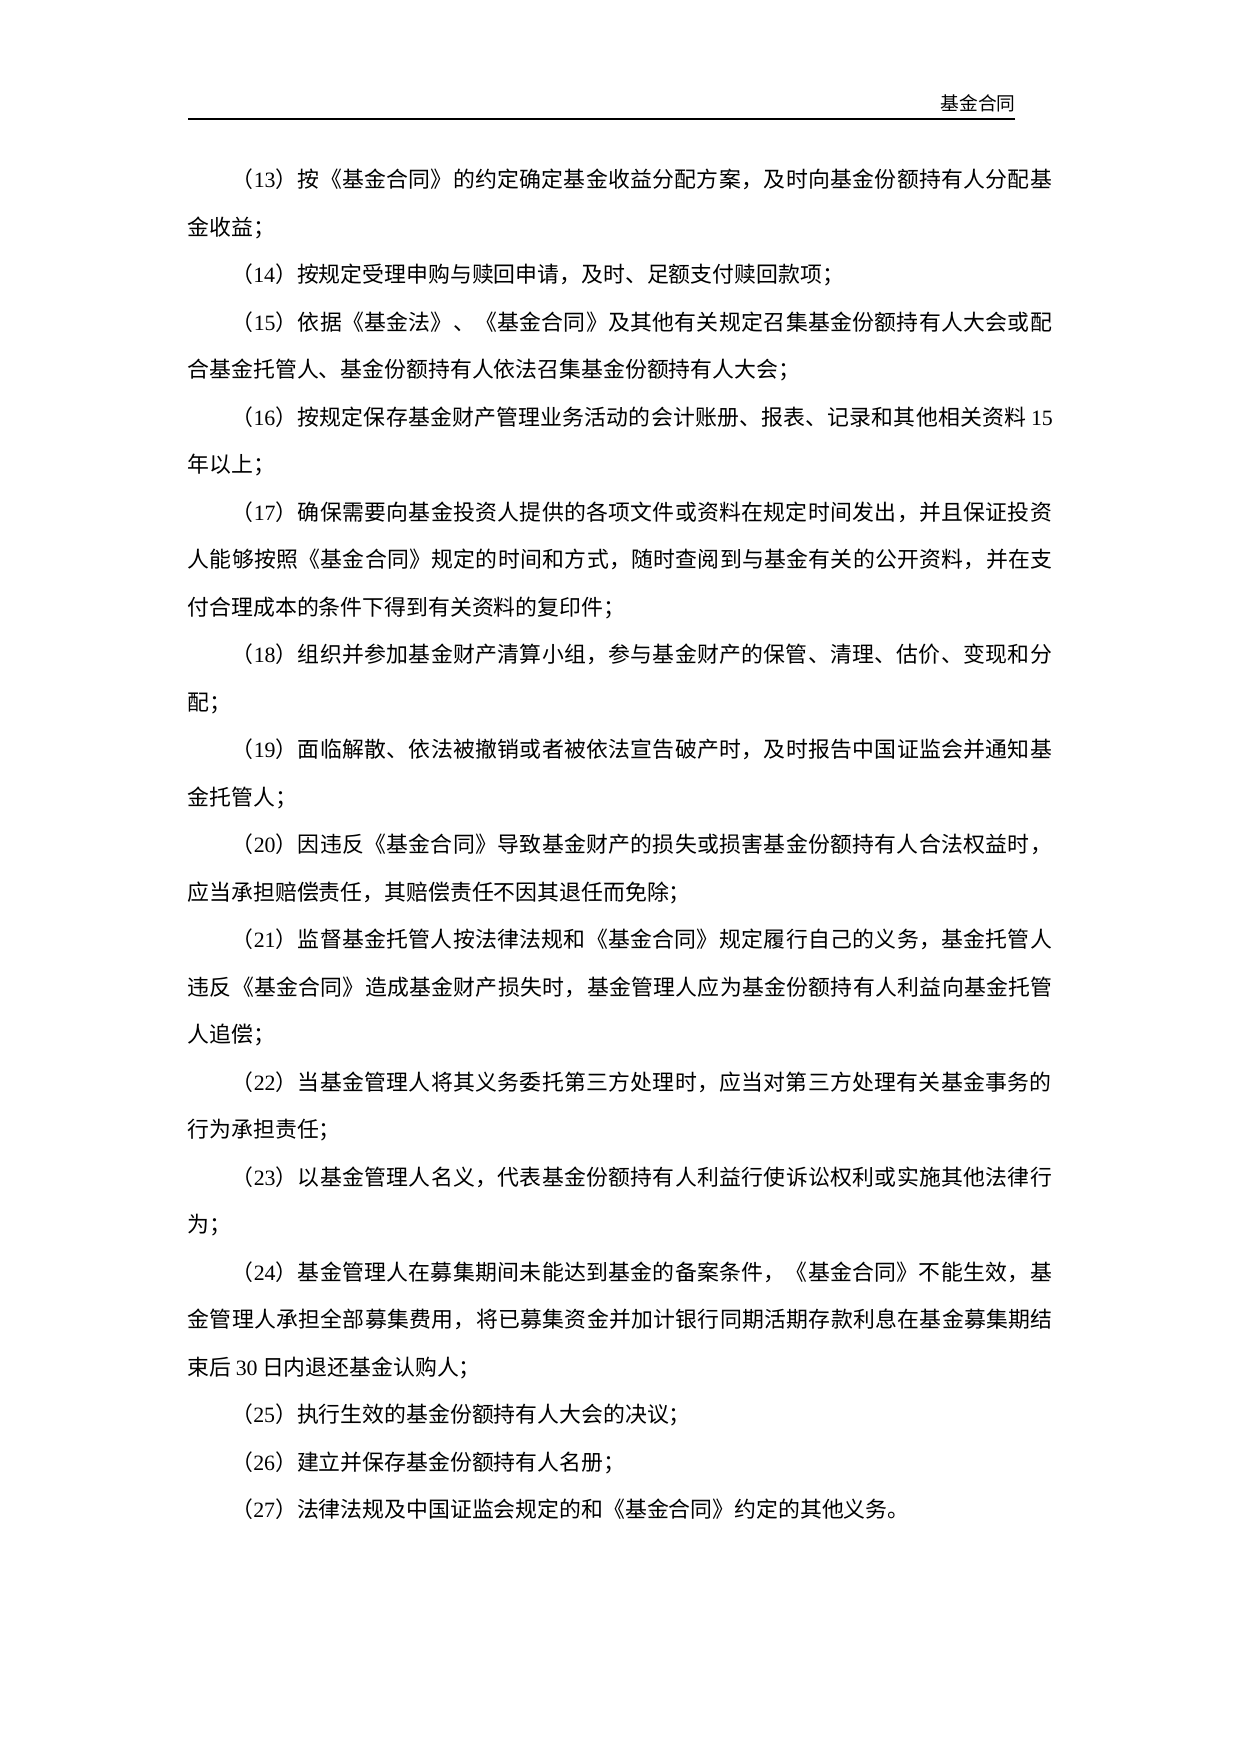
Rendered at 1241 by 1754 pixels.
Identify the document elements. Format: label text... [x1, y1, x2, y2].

text （14）按规定受理申购与赎回申请，及时、足额支付赎回款项； [187, 257, 1053, 289]
text （19）面临解散、依法被撤销或者被依法宣告破产时，及时报告中国证监会并通知基金托管人； [187, 732, 1053, 811]
text （18）组织并参加基金财产清算小组，参与基金财产的保管、清理、估价、变现和分配； [187, 637, 1053, 716]
text （16）按规定保存基金财产管理业务活动的会计账册、报表、记录和其他相关资料15年以上； [187, 399, 1053, 479]
text （15）依据《基金法》、《基金合同》及其他有关规定召集基金份额持有人大会或配合基金托管人、基金份额持有人依法召集基金份额持有人大会； [187, 304, 1053, 384]
text （13）按《基金合同》的约定确定基金收益分配方案，及时向基金份额持有人分配基金收益； [187, 162, 1053, 241]
text （23）以基金管理人名义，代表基金份额持有人利益行使诉讼权利或实施其他法律行为； [187, 1159, 1053, 1239]
text （24）基金管理人在募集期间未能达到基金的备案条件，《基金合同》不能生效，基金管理人承担全部募集费用，将已募集资金并加计银行同期活期存款利息在基金募集期结束后30日内退还基金认购人； [187, 1254, 1053, 1381]
text （17）确保需要向基金投资人提供的各项文件或资料在规定时间发出，并且保证投资人能够按照《基金合同》规定的时间和方式，随时查阅到与基金有关的公开资料，并在支付合理成本的条件下得到有关资料的复印件； [187, 494, 1053, 621]
text （20）因违反《基金合同》导致基金财产的损失或损害基金份额持有人合法权益时，应当承担赔偿责任，其赔偿责任不因其退任而免除； [187, 827, 1053, 906]
text （22）当基金管理人将其义务委托第三方处理时，应当对第三方处理有关基金事务的行为承担责任； [187, 1064, 1053, 1144]
text （21）监督基金托管人按法律法规和《基金合同》规定履行自己的义务，基金托管人违反《基金合同》造成基金财产损失时，基金管理人应为基金份额持有人利益向基金托管人追偿； [187, 922, 1053, 1049]
text （25）执行生效的基金份额持有人大会的决议； [187, 1397, 1053, 1429]
text （26）建立并保存基金份额持有人名册； [187, 1444, 1053, 1476]
text （27）法律法规及中国证监会规定的和《基金合同》约定的其他义务。 [187, 1492, 1053, 1524]
